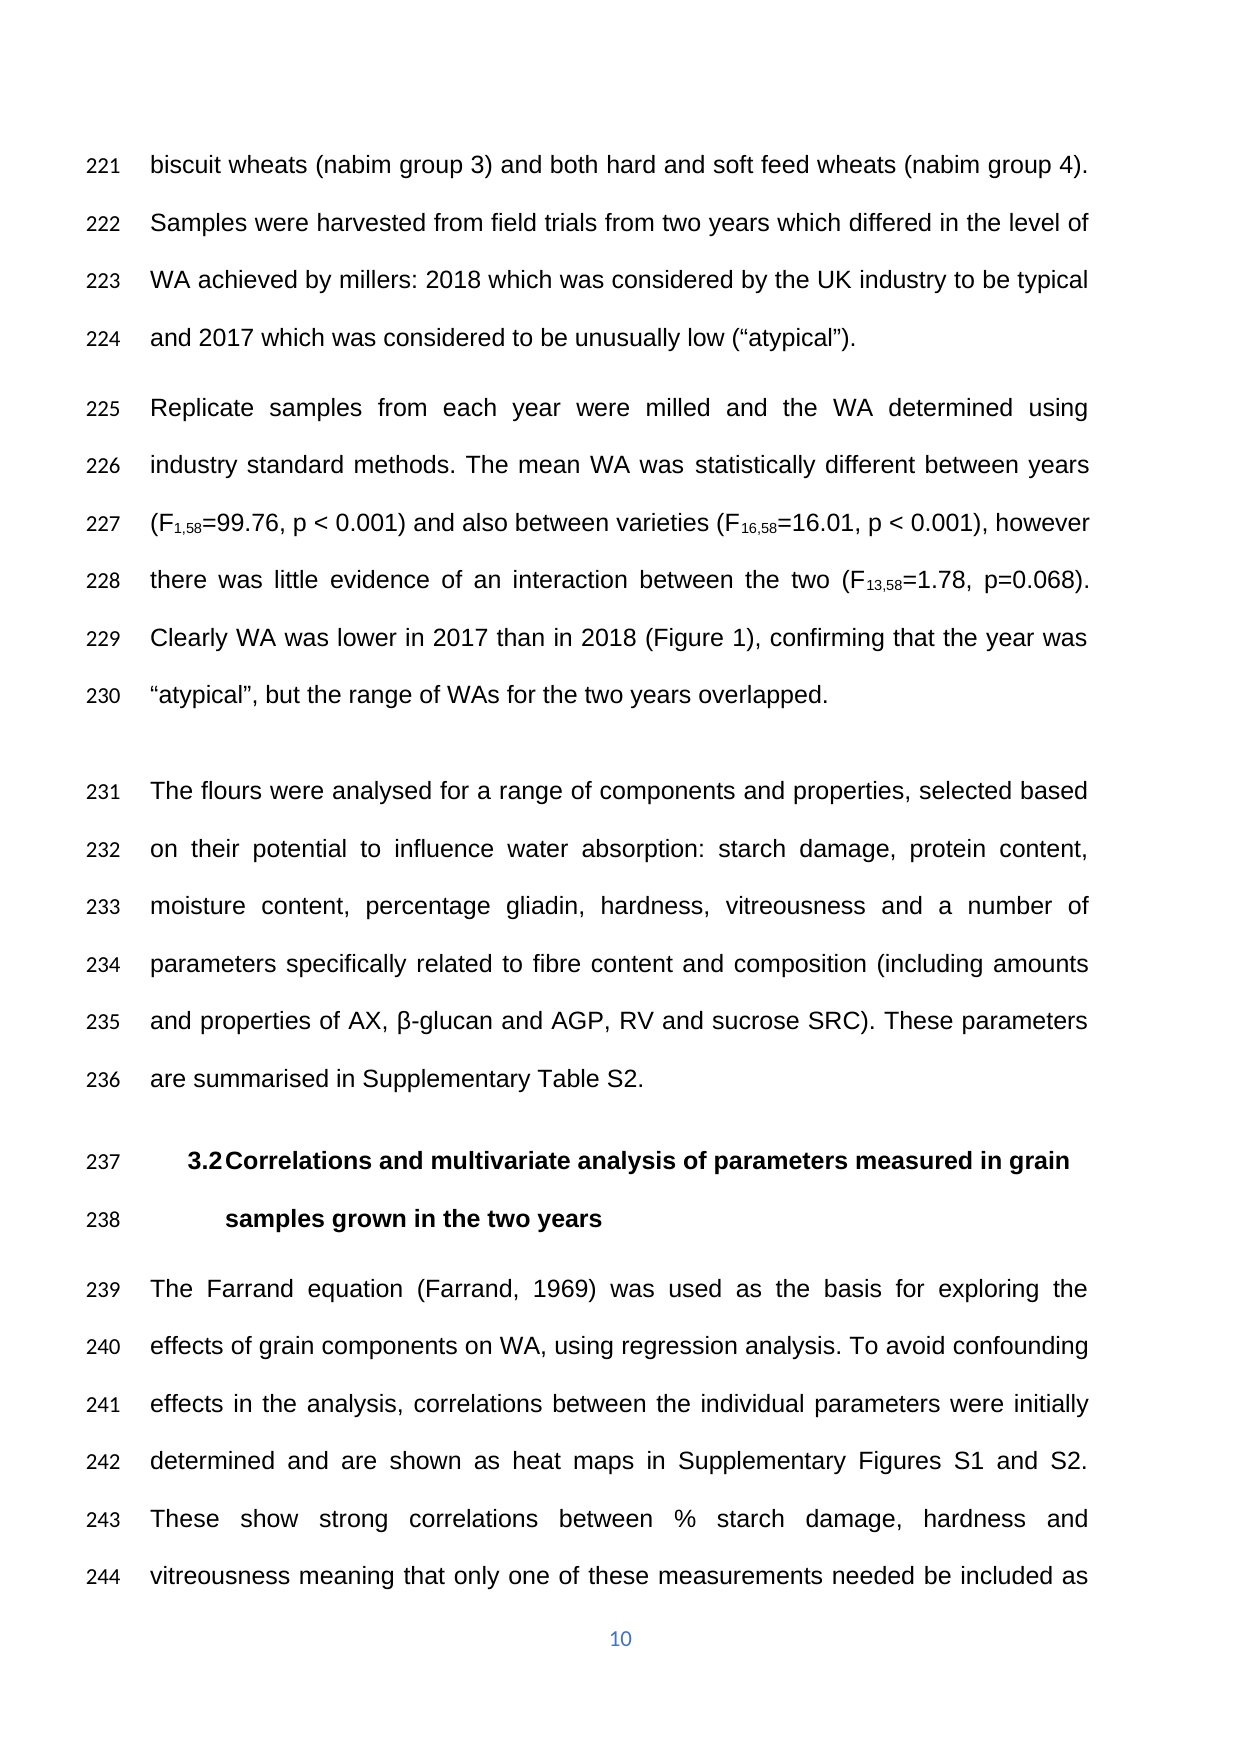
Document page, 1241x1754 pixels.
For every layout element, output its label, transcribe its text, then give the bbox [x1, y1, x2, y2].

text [150, 150, 1090, 351]
text Replicate samples from each year were milled and the WA determined using industry standard methods. The mean WA was statistically different between years (F1,58=99.76, p < 0.001) and also between varieties (F16,58=16.01, p < 0.001), however there was little evidence of an interaction between the two (F13,58=1.78, p=0.068). Clearly WA was lower in 2017 than in 2018 (Figure 1), confirming that the year was “atypical”, but the range of WAs for the two years overlapped. [150, 392, 1090, 709]
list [150, 1274, 1090, 1590]
text The flours were analysed for a range of components and properties, selected based on their potential to influence water absorption: starch damage, protein content, moisture content, percentage gliadin, hardness, vitreousness and a number of parameters specifically related to fibre content and composition (including amounts and properties of AX, β-glucan and AGP, RV and sucrose SRC). These parameters are summarised in Supplementary Table S2. [150, 776, 1090, 1093]
subtitle Correlations and multivariate analysis of parameters measured in grain samples grown in the two years [187, 1146, 1090, 1233]
